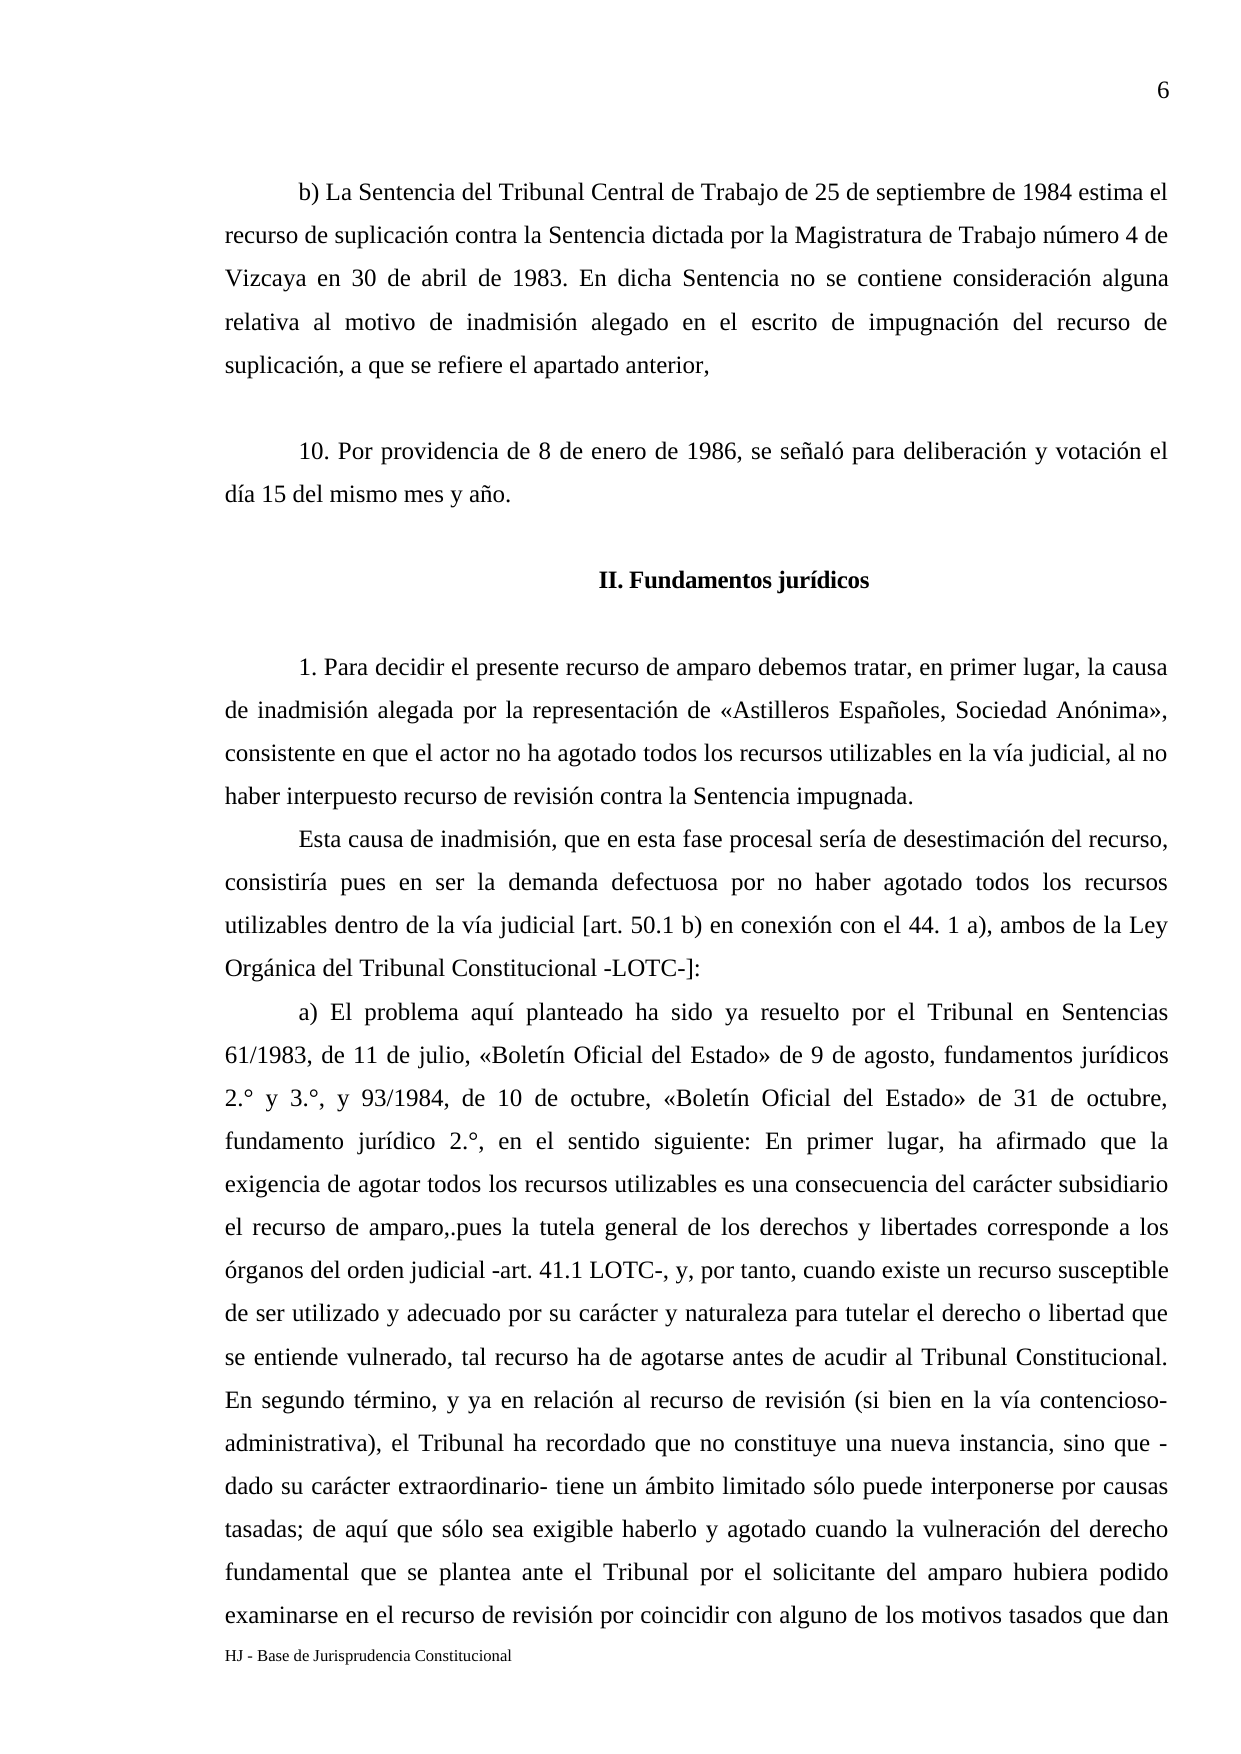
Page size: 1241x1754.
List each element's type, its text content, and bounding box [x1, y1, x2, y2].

text 10. Por providencia de 8 de enero de 1986, se señaló para deliberación y votación el día 15 del mismo mes y año. [224, 436, 1169, 508]
subtitle II. Fundamentos jurídicos [224, 565, 1169, 594]
text Esta causa de inadmisión, que en esta fase procesal sería de desestimación del recurso, consistiría pues en ser la demanda defectuosa por no haber agotado todos los recursos utilizables dentro de la vía judicial [art. 50.1 b) en conexión con el 44. 1 a), ambos de la Ley Orgánica del Tribunal Constitucional -LOTC-]: [224, 824, 1169, 982]
text b) La Sentencia del Tribunal Central de Trabajo de 25 de septiembre de 1984 estima el recurso de suplicación contra la Sentencia dictada por la Magistratura de Trabajo número 4 de Vizcaya en 30 de abril de 1983. En dicha Sentencia no se contiene consideración alguna relativa al motivo de inadmisión alegado en el escrito de impugnación del recurso de suplicación, a que se refiere el apartado anterior, [224, 177, 1169, 378]
text 1. Para decidir el presente recurso de amparo debemos tratar, en primer lugar, la causa de inadmisión alegada por la representación de «Astilleros Españoles, Sociedad Anónima», consistente en que el actor no ha agotado todos los recursos utilizables en la vía judicial, al no haber interpuesto recurso de revisión contra la Sentencia impugnada. [224, 652, 1169, 810]
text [224, 997, 1169, 1629]
